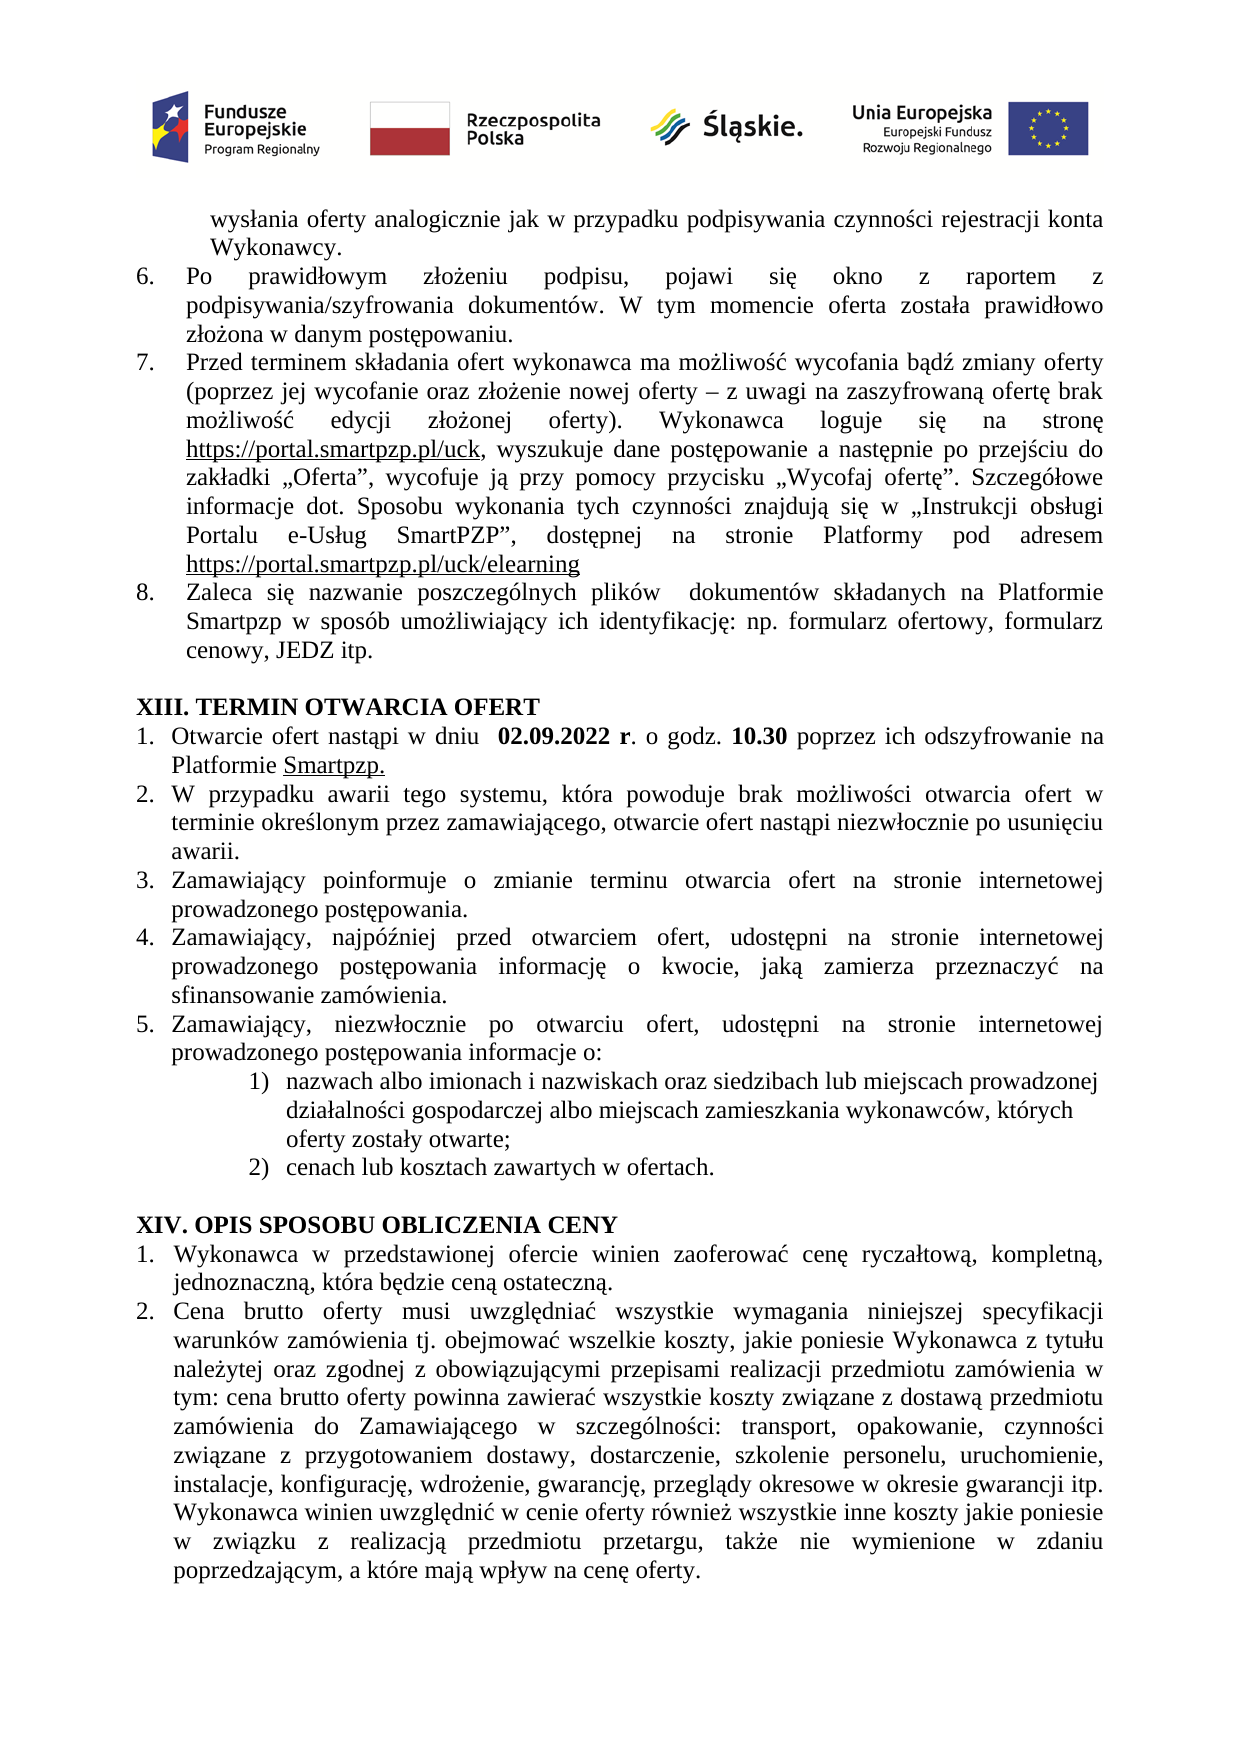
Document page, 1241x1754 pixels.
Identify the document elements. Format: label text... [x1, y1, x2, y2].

list Zamawiający, najpóźniej przed otwarciem ofert, udostępni na stronie internetowej prowadzonego postępowania informację o kwocie, jaką zamierza przeznaczyć na sfinansowanie zamówienia. [136, 922, 1104, 1009]
text XIV. OPIS SPOSOBU OBLICZENIA CENY [136, 1210, 1104, 1239]
list Wykonawca w przedstawionej ofercie winien zaoferować cenę ryczałtową, kompletną, jednoznaczną, która będzie ceną ostateczną. [136, 1239, 1104, 1296]
list Zamawiający poinformuje o zmianie terminu otwarcia ofert na stronie internetowej prowadzonego postępowania. [136, 865, 1104, 922]
list Przed terminem składania ofert wykonawca ma możliwość wycofania bądź zmiany oferty (poprzez jej wycofanie oraz złożenie nowej oferty – z uwagi na zaszyfrowaną ofertę brak możliwość edycji złożonej oferty). Wykonawca loguje się na stronę https://portal.smartpzp.pl/uck, wyszukuje dane postępowanie a następnie po przejściu do zakładki „Oferta”, wycofuje ją przy pomocy przycisku „Wycofaj ofertę”. Szczegółowe informacje dot. Sposobu wykonania tych czynności znajdują się w „Instrukcji obsługi Portalu e-Usług SmartPZP”, dostępnej na stronie Platformy pod adresem https://portal.smartpzp.pl/uck/elearning [136, 347, 1104, 577]
picture [135, 73, 1105, 178]
list Po prawidłowym złożeniu podpisu, pojawi się okno z raportem z podpisywania/szyfrowania dokumentów. W tym momencie oferta została prawidłowo złożona w danym postępowaniu. [136, 261, 1104, 347]
list Zamawiający, niezwłocznie po otwarciu ofert, udostępni na stronie internetowej prowadzonego postępowania informacje o: [136, 1009, 1104, 1066]
list W przypadku awarii tego systemu, która powoduje brak możliwości otwarcia ofert w terminie określonym przez zamawiającego, otwarcie ofert nastąpi niezwłocznie po usunięciu awarii. [136, 779, 1104, 865]
list nazwach albo imionach i nazwiskach oraz siedzibach lub miejscach prowadzonej działalności gospodarczej albo miejscach zamieszkania wykonawców, których oferty zostały otwarte; [248, 1066, 1104, 1152]
list Otwarcie ofert nastąpi w dniu 02.09.2022 r. o godz. 10.30 poprzez ich odszyfrowanie na Platformie Smartpzp. [136, 721, 1104, 779]
list Cena brutto oferty musi uwzględniać wszystkie wymagania niniejszej specyfikacji warunków zamówienia tj. obejmować wszelkie koszty, jakie poniesie Wykonawca z tytułu należytej oraz zgodnej z obowiązującymi przepisami realizacji przedmiotu zamówienia w tym: cena brutto oferty powinna zawierać wszystkie koszty związane z dostawą przedmiotu zamówienia do Zamawiającego w szczególności: transport, opakowanie, czynności związane z przygotowaniem dostawy, dostarczenie, szkolenie personelu, uruchomienie, instalacje, konfigurację, wdrożenie, gwarancję, przeglądy okresowe w okresie gwarancji itp. Wykonawca winien uwzględnić w cenie oferty również wszystkie inne koszty jakie poniesie w związku z realizacją przedmiotu przetargu, także nie wymienione w zdaniu poprzedzającym, a które mają wpływ na cenę oferty. [136, 1296, 1104, 1584]
list Zaleca się nazwanie poszczególnych plików dokumentów składanych na Platformie Smartpzp w sposób umożliwiający ich identyfikację: np. formularz ofertowy, formularz cenowy, JEDZ itp. [136, 577, 1104, 664]
list cenach lub kosztach zawartych w ofertach. [248, 1152, 1104, 1181]
text XIII. TERMIN OTWARCIA OFERT [136, 692, 1104, 721]
